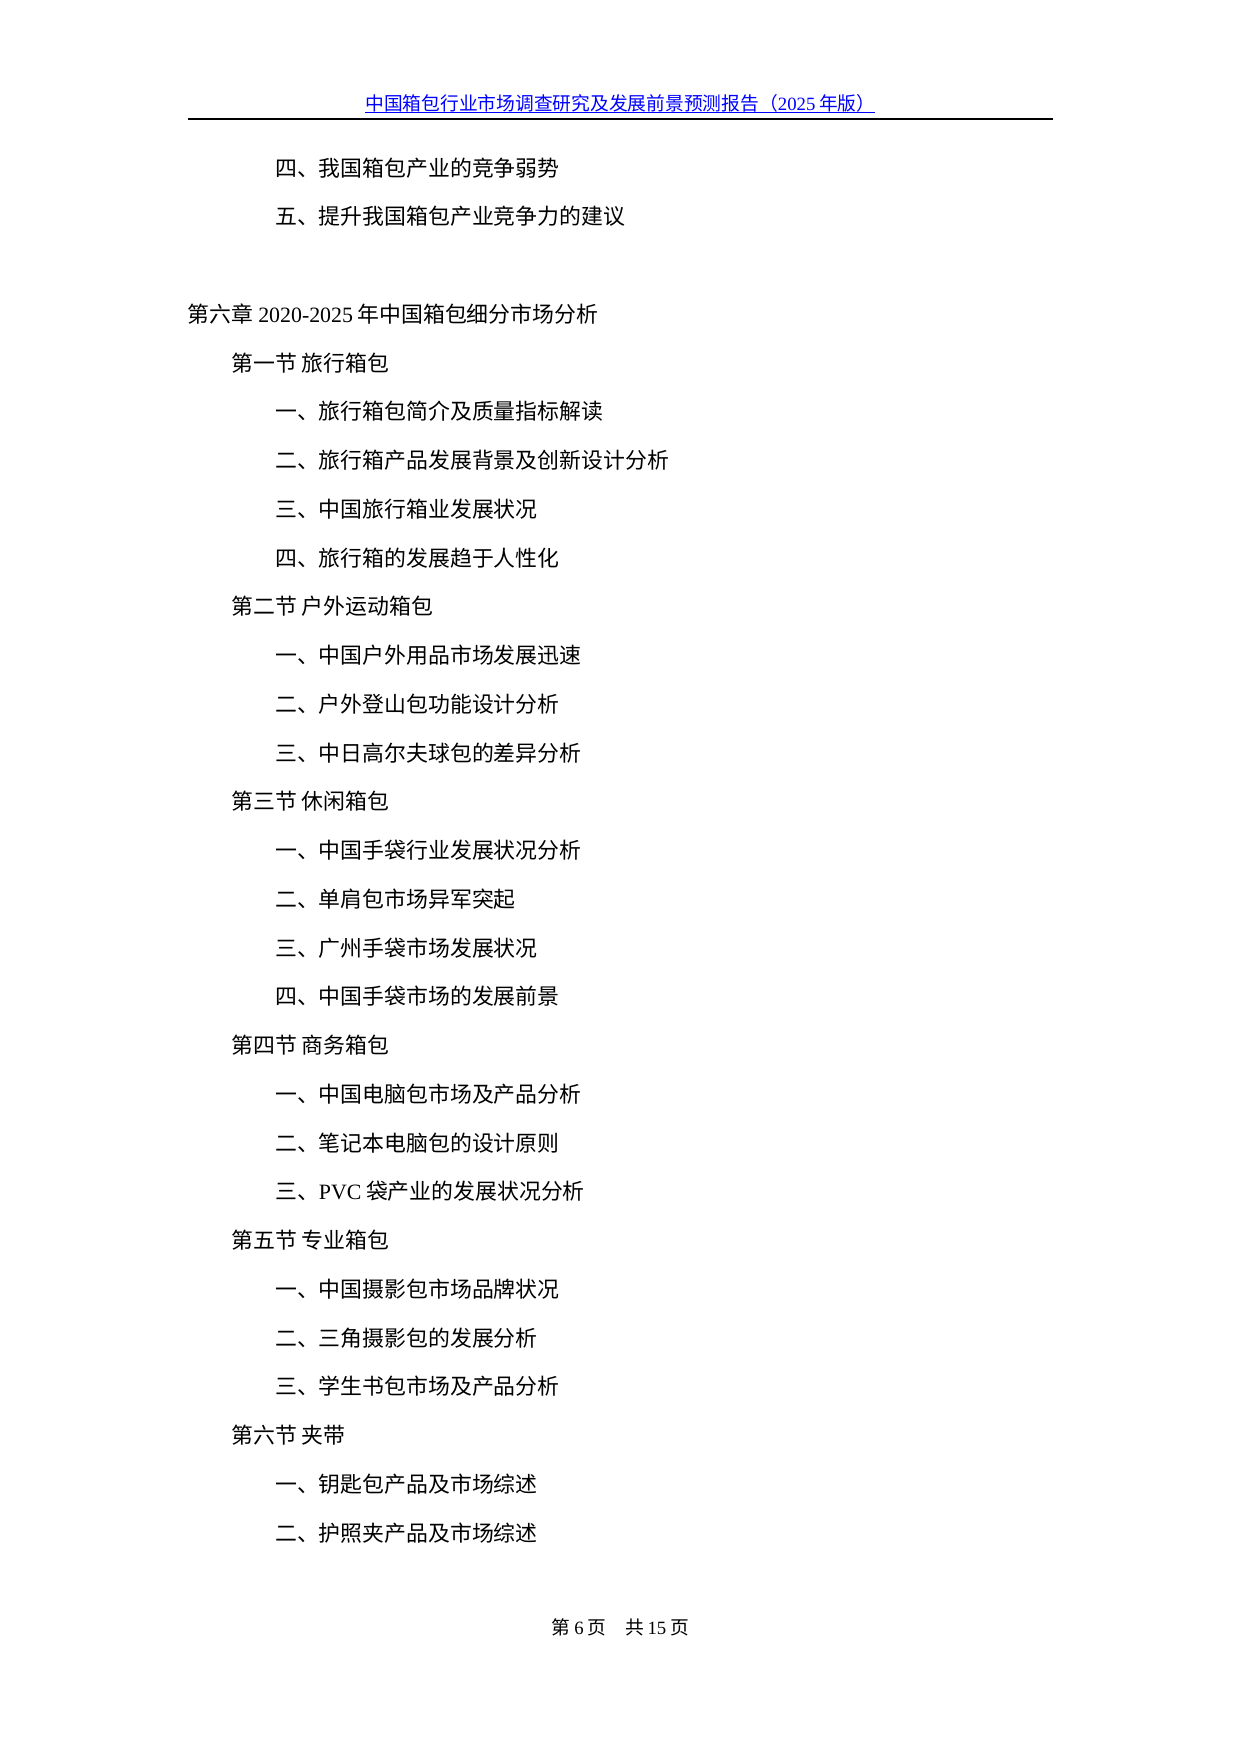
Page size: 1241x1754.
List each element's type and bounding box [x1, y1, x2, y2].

text [187, 150, 1053, 1548]
